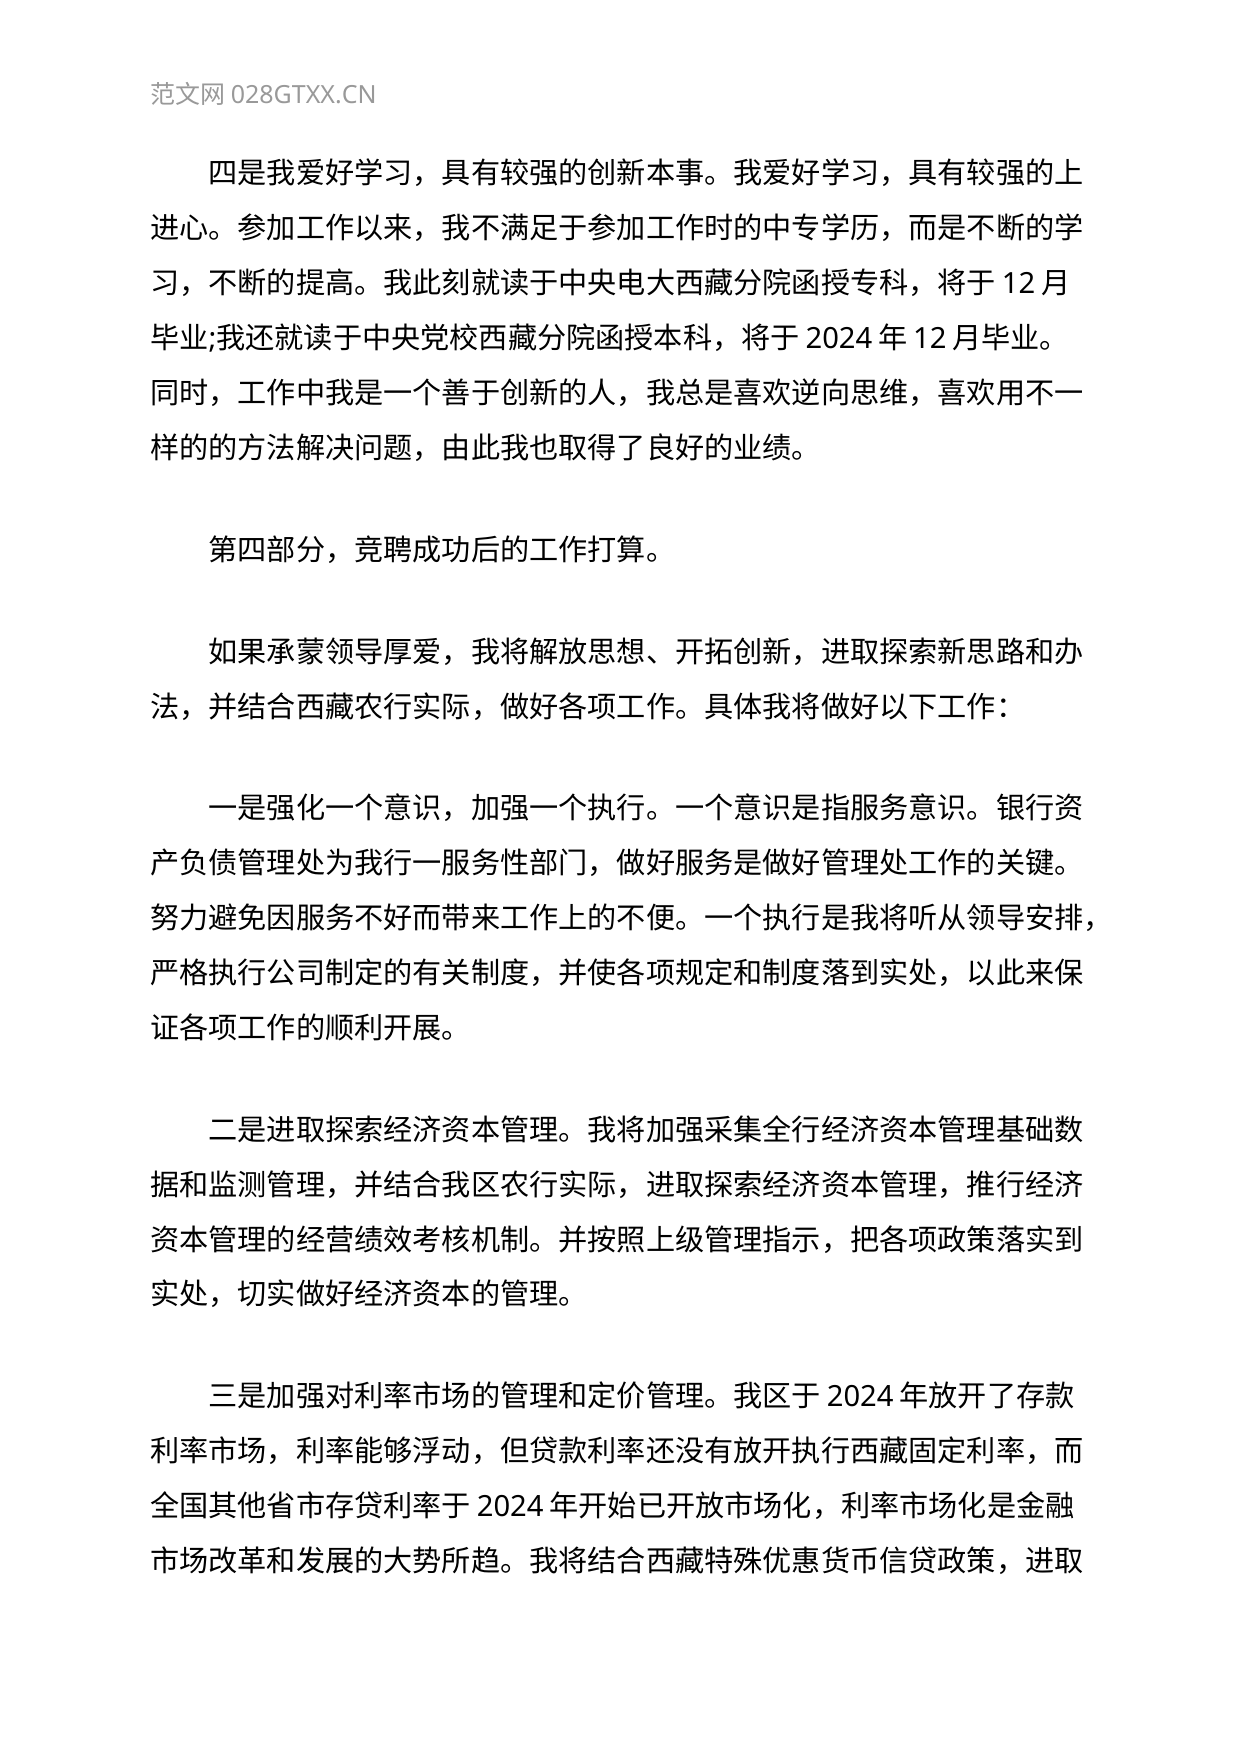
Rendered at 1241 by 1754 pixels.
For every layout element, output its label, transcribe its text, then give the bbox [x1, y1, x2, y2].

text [150, 1373, 1090, 1580]
text 第四部分，竞聘成功后的工作打算。 [150, 526, 1090, 569]
text 如果承蒙领导厚爱，我将解放思想、开拓创新，进取探索新思路和办法，并结合西藏农行实际，做好各项工作。具体我将做好以下工作： [150, 628, 1090, 725]
text 一是强化一个意识，加强一个执行。一个意识是指服务意识。银行资产负债管理处为我行一服务性部门，做好服务是做好管理处工作的关键。努力避免因服务不好而带来工作上的不便。一个执行是我将听从领导安排，严格执行公司制定的有关制度，并使各项规定和制度落到实处，以此来保证各项工作的顺利开展。 [150, 785, 1090, 1047]
text 四是我爱好学习，具有较强的创新本事。我爱好学习，具有较强的上进心。参加工作以来，我不满足于参加工作时的中专学历，而是不断的学习，不断的提高。我此刻就读于中央电大西藏分院函授专科，将于12月毕业;我还就读于中央党校西藏分院函授本科，将于2024年12月毕业。同时，工作中我是一个善于创新的人，我总是喜欢逆向思维，喜欢用不一样的的方法解决问题，由此我也取得了良好的业绩。 [150, 150, 1090, 467]
text 二是进取探索经济资本管理。我将加强采集全行经济资本管理基础数据和监测管理，并结合我区农行实际，进取探索经济资本管理，推行经济资本管理的经营绩效考核机制。并按照上级管理指示，把各项政策落实到实处，切实做好经济资本的管理。 [150, 1106, 1090, 1313]
